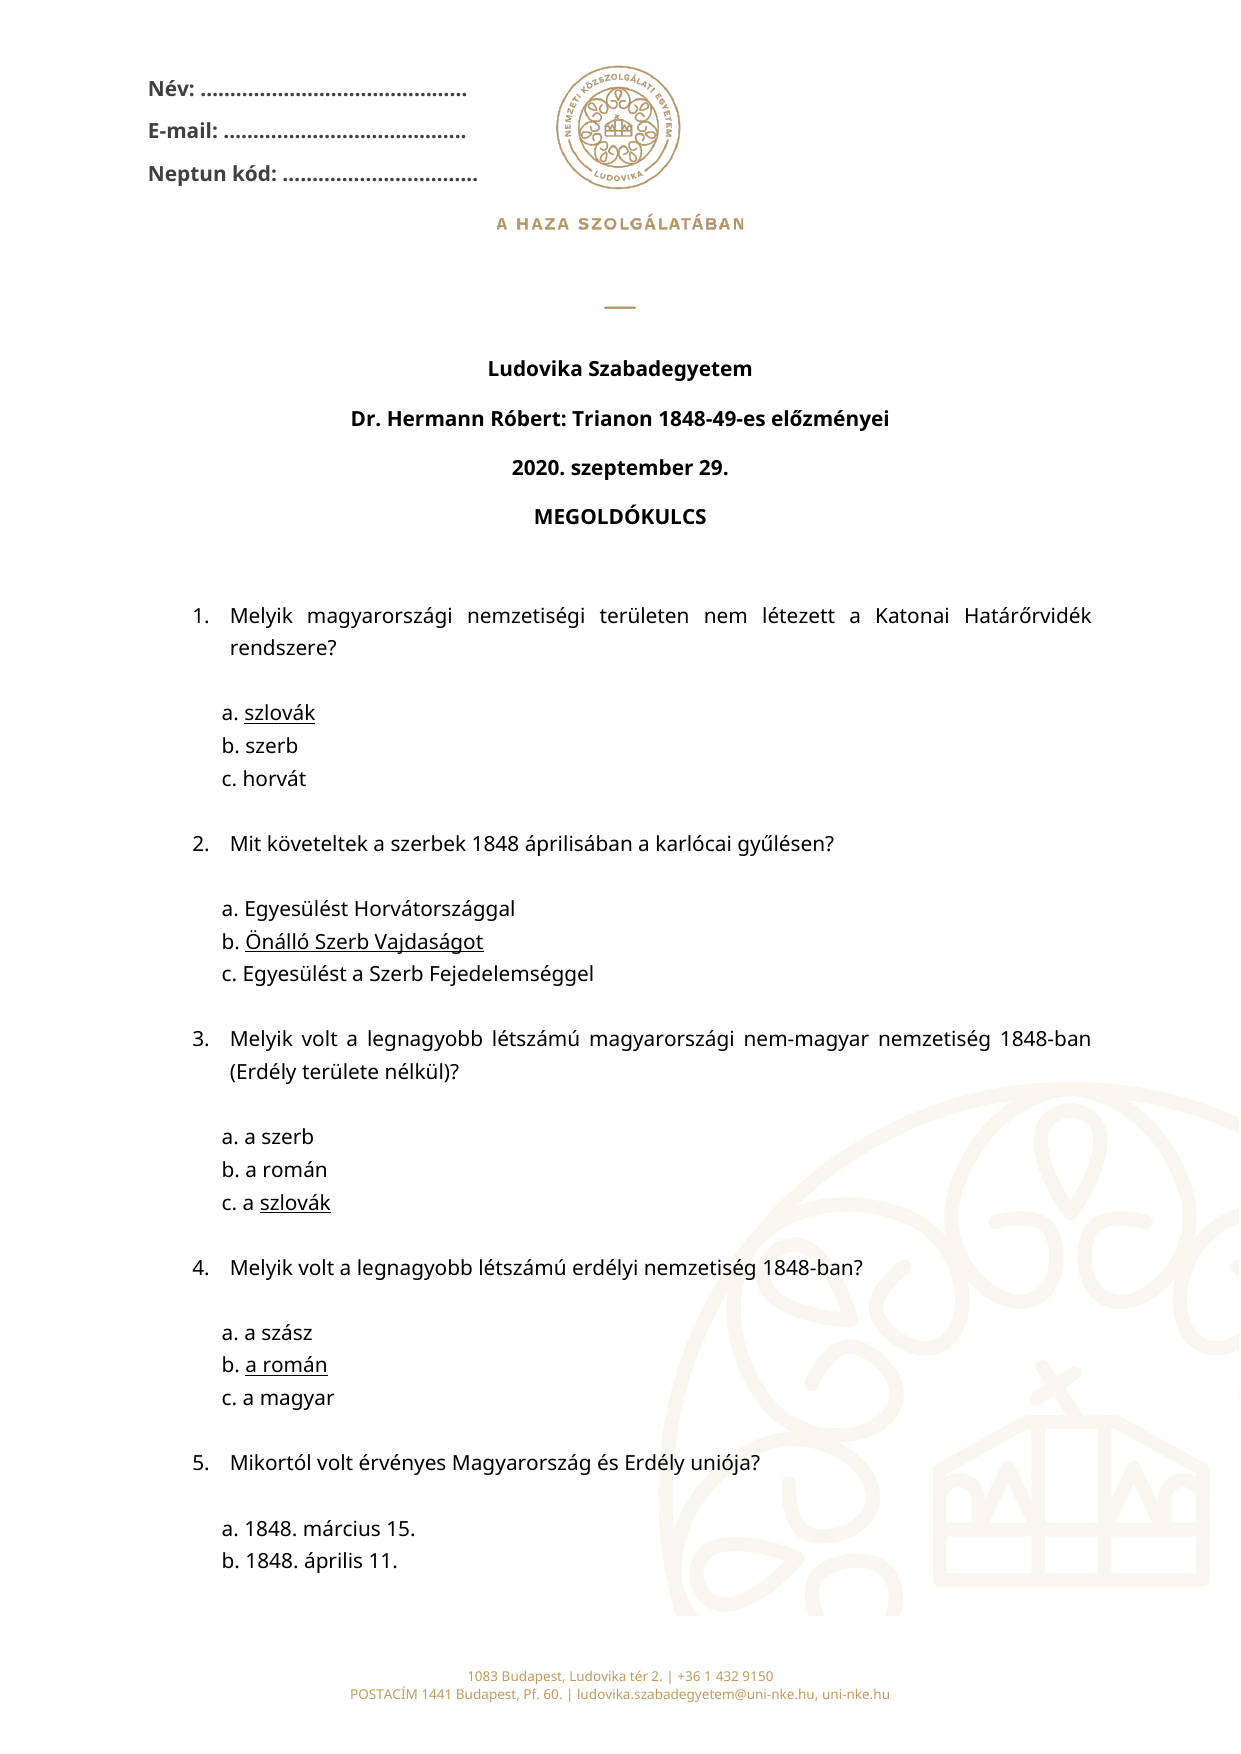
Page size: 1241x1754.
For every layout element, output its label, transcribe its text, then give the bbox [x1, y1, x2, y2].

list Melyik magyarországi nemzetiségi területen nem létezett a Katonai Határőrvidék rendszere? [192, 601, 1093, 662]
text a. a szász [221, 1318, 1093, 1346]
text b. Önálló Szerb Vajdaságot [221, 927, 1093, 955]
picture [0, 0, 1239, 1616]
list Melyik volt a legnagyobb létszámú magyarországi nem-magyar nemzetiség 1848-ban (Erdély területe nélkül)? [192, 1024, 1093, 1086]
text Ludovika Szabadegyetem [148, 354, 1093, 383]
text c. a szlovák [221, 1188, 1093, 1216]
text b. a román [221, 1155, 1093, 1183]
list Mikortól volt érvényes Magyarország és Erdély uniója? [192, 1448, 1093, 1477]
text b. a román [221, 1351, 1093, 1379]
text MEGOLDÓKULCS [148, 502, 1093, 531]
list Melyik volt a legnagyobb létszámú erdélyi nemzetiség 1848-ban? [192, 1253, 1093, 1281]
text a. Egyesülést Horvátországgal [221, 894, 1093, 923]
text b. szerb [221, 731, 1093, 759]
text c. Egyesülést a Szerb Fejedelemséggel [221, 959, 1093, 988]
text c. a magyar [221, 1383, 1093, 1412]
list Mit követeltek a szerbek 1848 áprilisában a karlócai gyűlésen? [192, 829, 1093, 857]
text a. 1848. március 15. [221, 1514, 1093, 1542]
text b. 1848. április 11. [221, 1546, 1093, 1575]
text a. a szerb [221, 1122, 1093, 1151]
text 2020. szeptember 29. [148, 453, 1093, 481]
text c. horvát [221, 764, 1093, 792]
text Dr. Hermann Róbert: Trianon 1848-49-es előzményei [148, 404, 1093, 432]
text a. szlovák [221, 698, 1093, 727]
